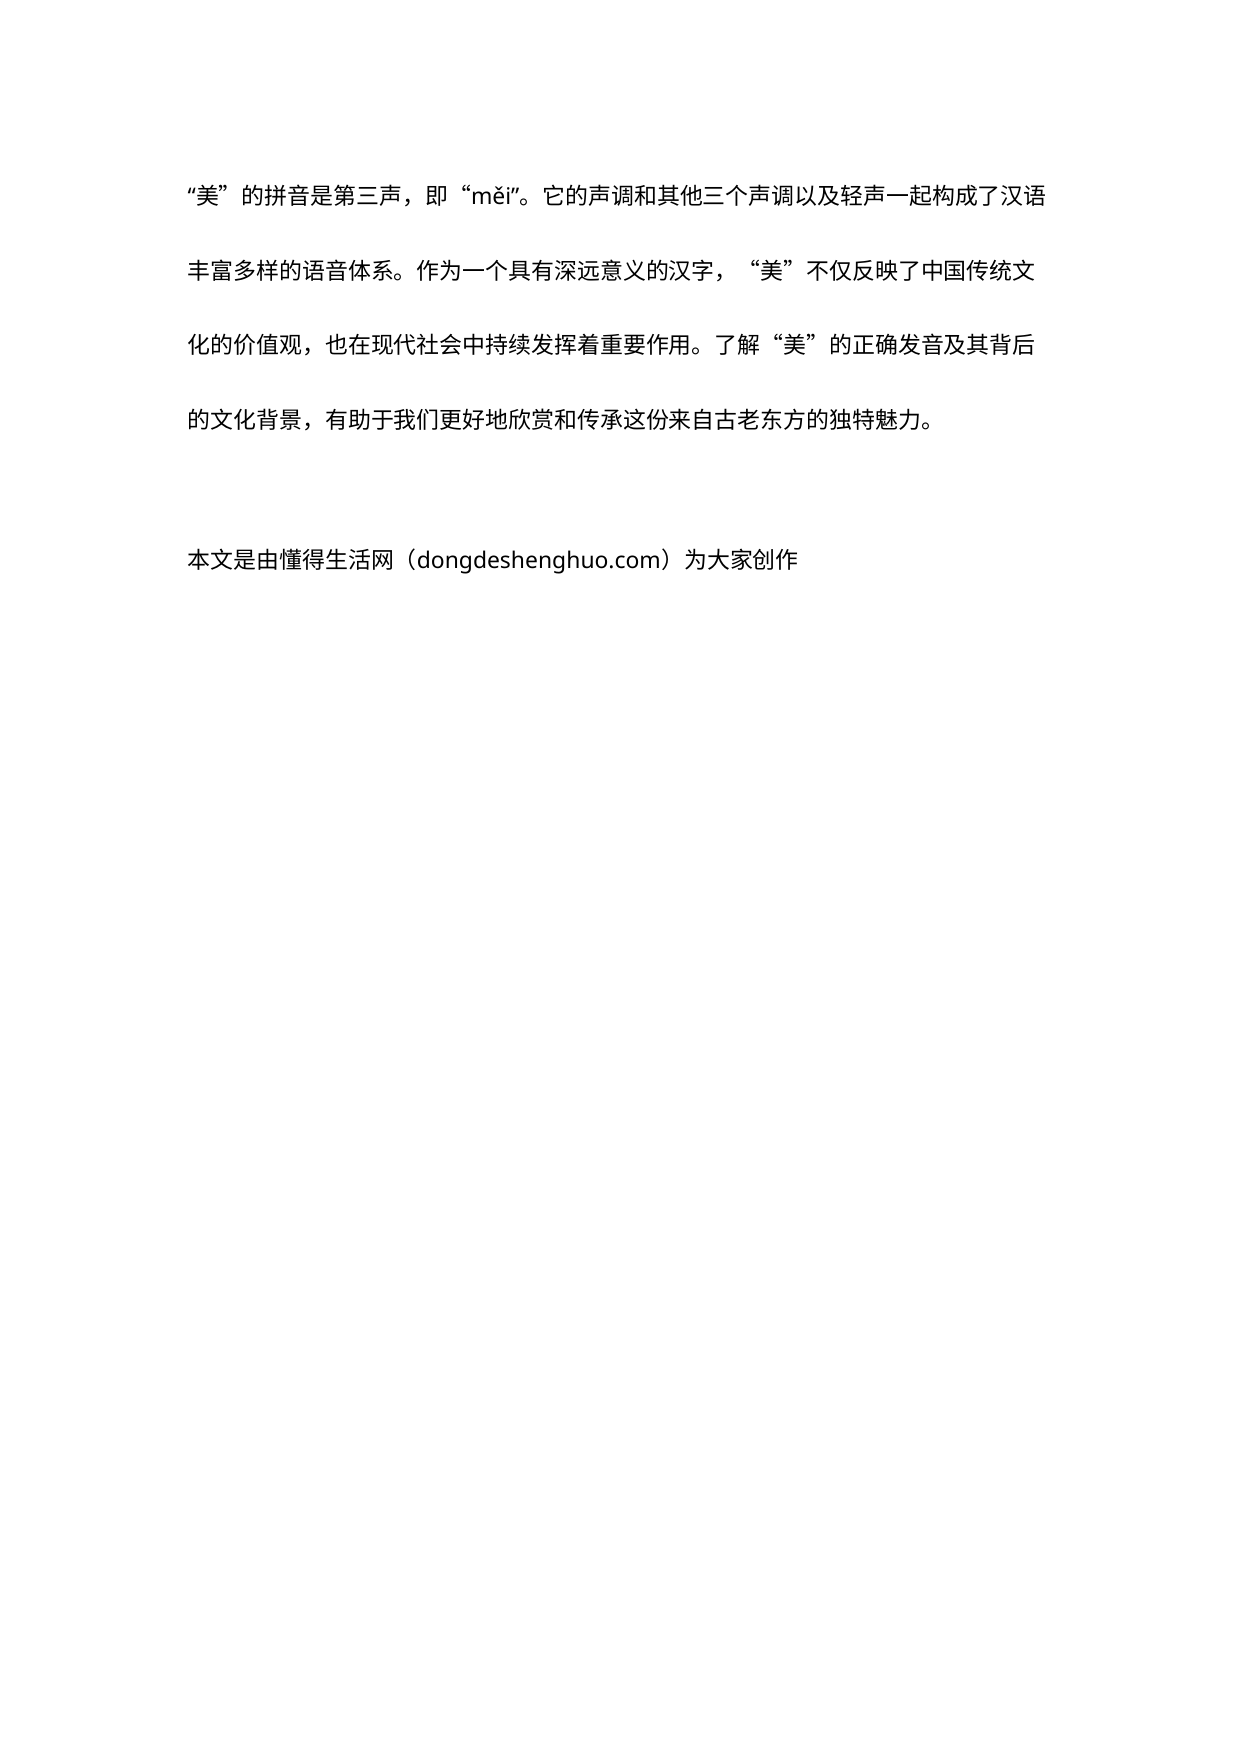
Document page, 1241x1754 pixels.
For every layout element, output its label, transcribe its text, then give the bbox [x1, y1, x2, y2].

text “美”的拼音是第三声，即“měi”。它的声调和其他三个声调以及轻声一起构成了汉语丰富多样的语音体系。作为一个具有深远意义的汉字，“美”不仅反映了中国传统文化的价值观，也在现代社会中持续发挥着重要作用。了解“美”的正确发音及其背后的文化背景，有助于我们更好地欣赏和传承这份来自古老东方的独特魅力。 [187, 162, 1053, 451]
text 本文是由懂得生活网（dongdeshenghuo.com）为大家创作 [187, 526, 1053, 591]
